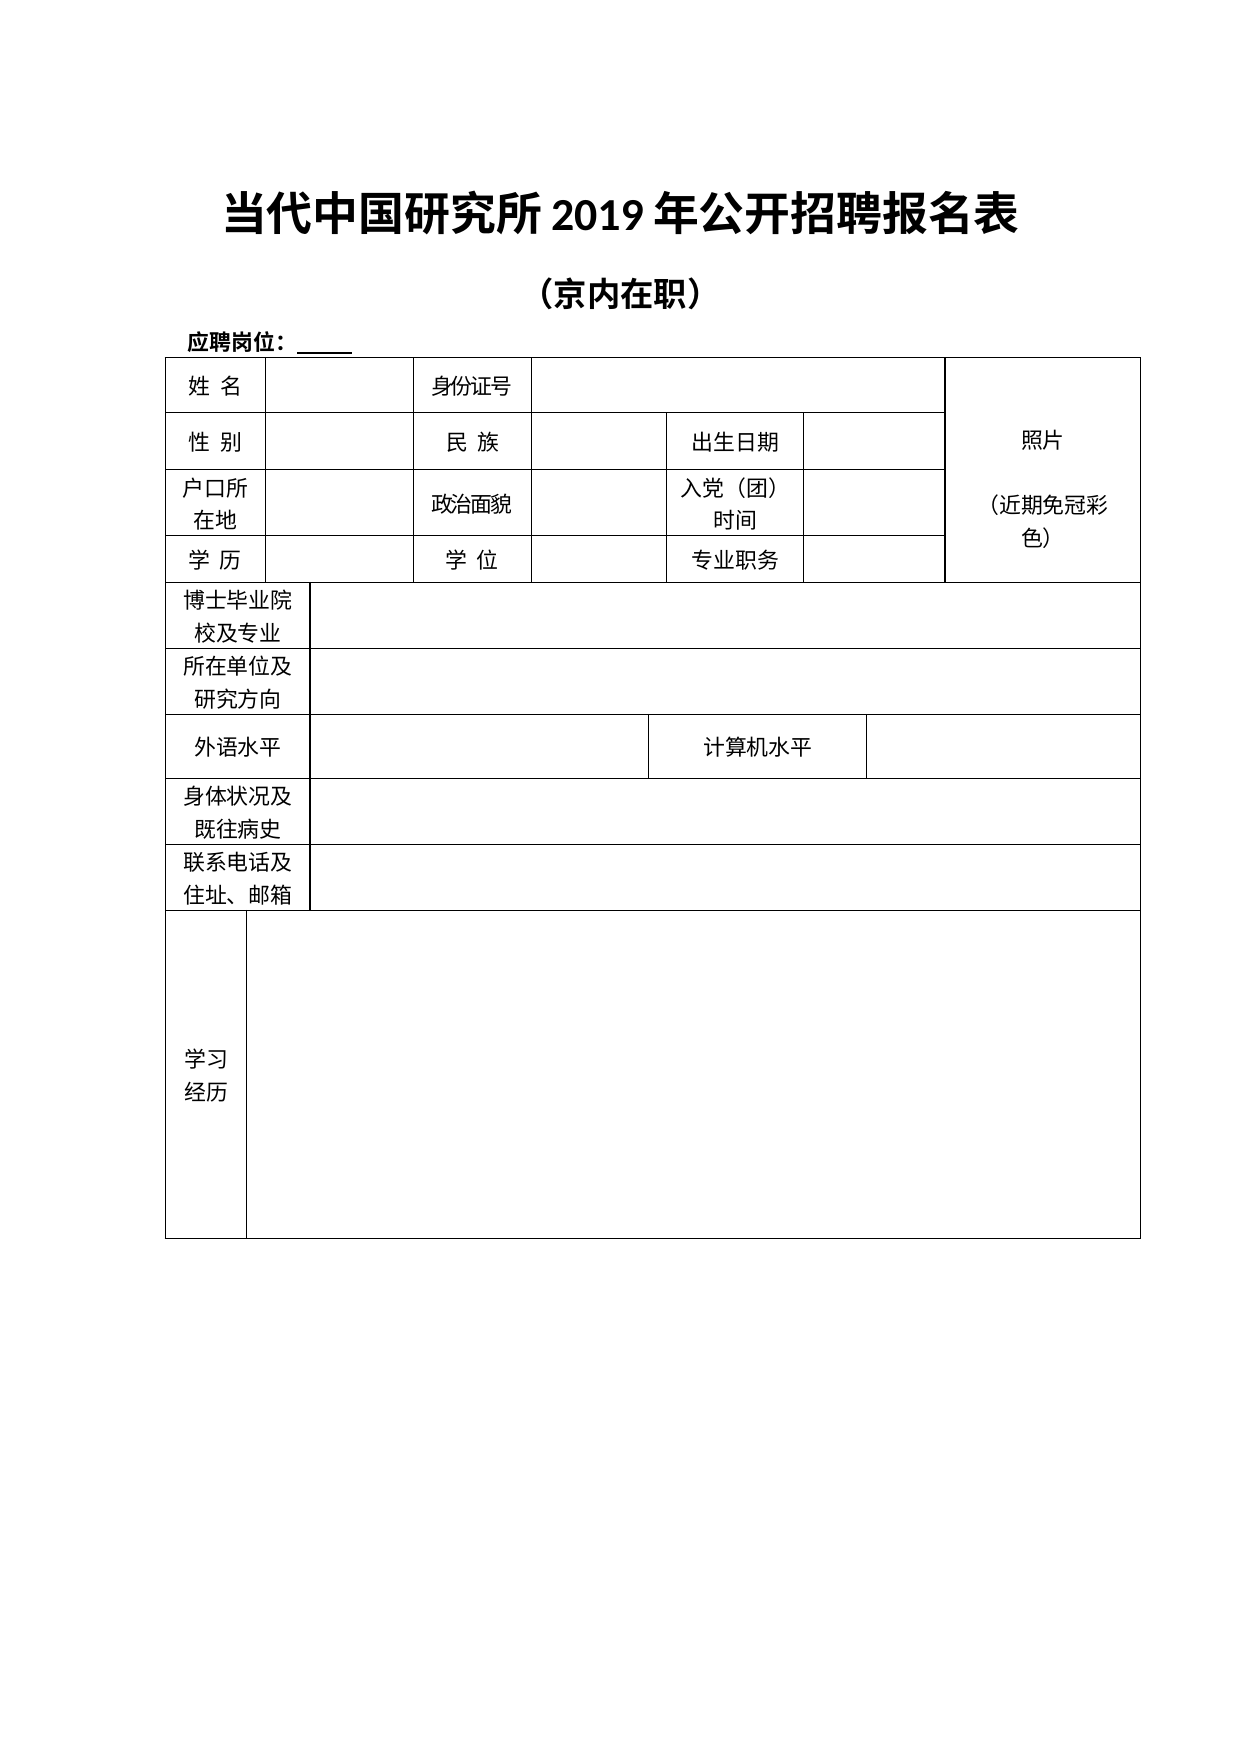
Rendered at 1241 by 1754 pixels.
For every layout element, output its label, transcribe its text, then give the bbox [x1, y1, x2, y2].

table_cell 入党（团）时间 [667, 470, 803, 535]
text 当代中国研究所2019年公开招聘报名表 [187, 162, 1053, 259]
text 应聘岗位： [187, 324, 1053, 357]
table_header 照片 （近期免冠彩色） [946, 358, 1140, 582]
table_cell 民 族 [414, 413, 531, 469]
table_cell 所在单位及研究方向 [166, 649, 309, 714]
table_cell [311, 715, 648, 778]
table_cell 出生日期 [667, 413, 803, 469]
table_header [532, 358, 944, 412]
table_cell [804, 536, 944, 582]
table_cell [804, 470, 944, 535]
table_cell 计算机水平 [649, 715, 866, 778]
table_cell [532, 536, 666, 582]
table_cell 身体状况及既往病史 [166, 779, 309, 844]
table_cell 政治面貌 [414, 470, 531, 535]
table_header 姓 名 [166, 358, 265, 412]
table_cell 学习 经历 [166, 911, 246, 1238]
table_cell 学 位 [414, 536, 531, 582]
table_cell [532, 413, 666, 469]
table_cell [311, 649, 1140, 714]
text （京内在职） [187, 259, 1053, 324]
table_cell 性 别 [166, 413, 265, 469]
table_cell [532, 470, 666, 535]
table_cell [266, 470, 413, 535]
table_cell [266, 536, 413, 582]
table_cell [311, 779, 1140, 844]
table_cell [247, 911, 1140, 1238]
table_cell [266, 413, 413, 469]
table_cell [867, 715, 1140, 778]
table_cell [804, 413, 944, 469]
table_cell [311, 583, 1140, 648]
table_header 身份证号 [414, 358, 531, 412]
table_header [266, 358, 413, 412]
table_cell 联系电话及住址、邮箱 [166, 845, 309, 910]
table_cell 学 历 [166, 536, 265, 582]
table_cell 户口所在地 [166, 470, 265, 535]
table_cell 外语水平 [166, 715, 309, 778]
table_cell 专业职务 [667, 536, 803, 582]
table_cell [311, 845, 1140, 910]
table_cell 博士毕业院校及专业 [166, 583, 309, 648]
